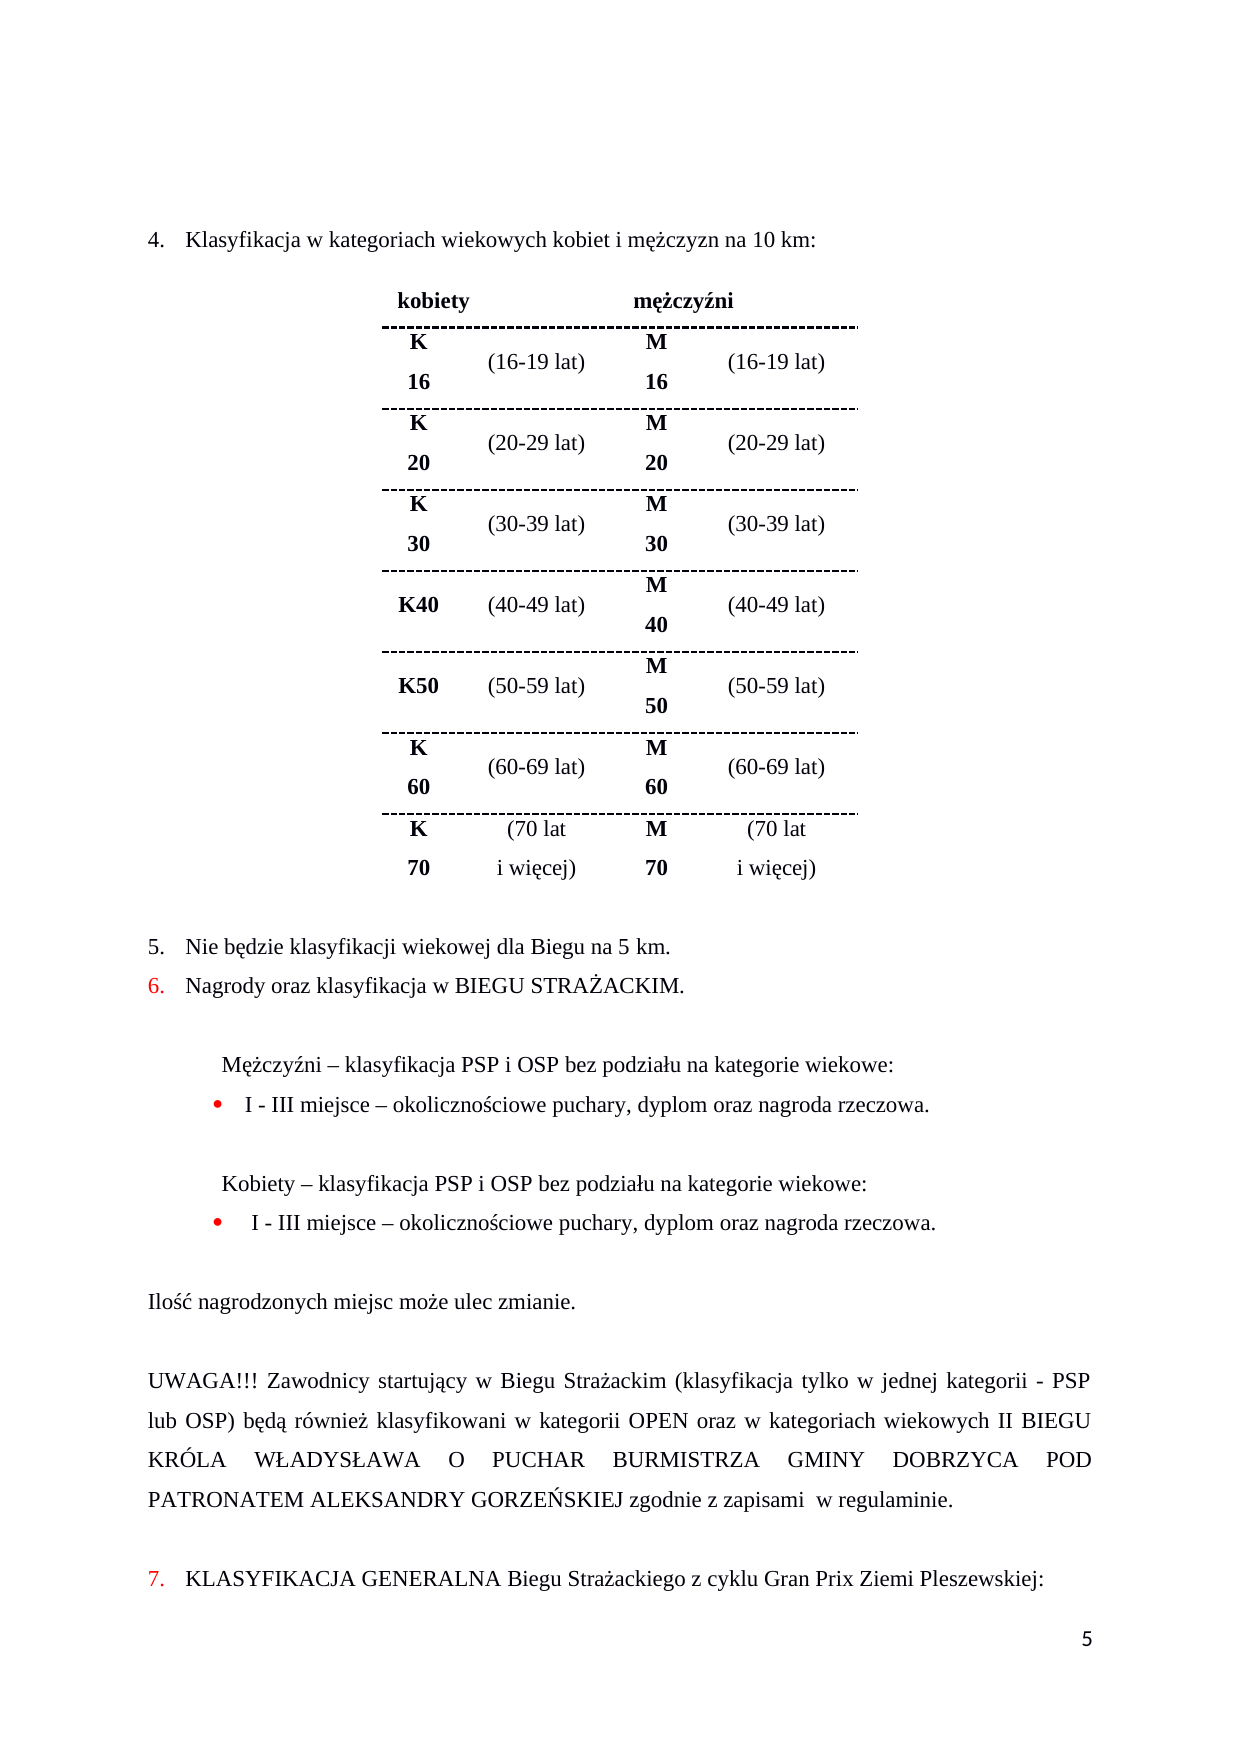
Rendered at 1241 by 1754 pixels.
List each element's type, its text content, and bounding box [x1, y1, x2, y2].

table_cell K 30 [382, 489, 451, 569]
list Mężczyźni – klasyfikacja PSP i OSP bez podziału na kategorie wiekowe: [221, 1052, 1093, 1078]
table_cell (40-49 lat) [691, 570, 858, 651]
table_cell (50-59 lat) [691, 651, 858, 732]
text Ilość nagrodzonych miejsc może ulec zmianie. [148, 1288, 1093, 1315]
table_header mężczyźni [618, 287, 858, 326]
table_cell M 60 [618, 732, 691, 813]
table_cell (16-19 lat) [451, 326, 618, 407]
table_cell (20-29 lat) [451, 408, 618, 488]
table_header kobiety [382, 287, 618, 326]
table_cell K 16 [382, 326, 451, 407]
table_cell M 30 [618, 489, 691, 569]
table_cell (60-69 lat) [451, 732, 618, 813]
table_cell K50 [382, 651, 451, 732]
table_cell M 70 [618, 813, 691, 894]
table_cell (20-29 lat) [691, 408, 858, 488]
table_cell M 40 [618, 570, 691, 651]
table_cell M 50 [618, 651, 691, 732]
table_cell K 60 [382, 732, 451, 813]
list Nagrody oraz klasyfikacja w BIEGU STRAŻACKIM. [148, 973, 1093, 999]
text UWAGA!!! Zawodnicy startujący w Biegu Strażackim (klasyfikacja tylko w jednej kategorii - PSP lub OSP) będą również klasyfikowani w kategorii OPEN oraz w kategoriach wiekowych II BIEGU KRÓLA WŁADYSŁAWA O PUCHAR BURMISTRZA GMINY DOBRZYCA POD PATRONATEM ALEKSANDRY GORZEŃSKIEJ zgodnie z zapisami w regulaminie. [148, 1367, 1093, 1512]
table_cell (50-59 lat) [451, 651, 618, 732]
table_cell (30-39 lat) [451, 489, 618, 569]
table_cell (30-39 lat) [691, 489, 858, 569]
list I - III miejsce – okolicznościowe puchary, dyplom oraz nagroda rzeczowa. [214, 1091, 1093, 1117]
list Nie będzie klasyfikacji wiekowej dla Biegu na 5 km. [148, 933, 1093, 959]
table_cell (40-49 lat) [451, 570, 618, 651]
table_cell M 20 [618, 408, 691, 488]
table_cell (70 lat i więcej) [451, 813, 618, 894]
list KLASYFIKACJA GENERALNA Biegu Strażackiego z cyklu Gran Prix Ziemi Pleszewskiej: [148, 1565, 1093, 1591]
list Klasyfikacja w kategoriach wiekowych kobiet i mężczyzn na 10 km: [148, 227, 1093, 253]
list I - III miejsce – okolicznościowe puchary, dyplom oraz nagroda rzeczowa. [213, 1209, 1093, 1236]
list Kobiety – klasyfikacja PSP i OSP bez podziału na kategorie wiekowe: [221, 1170, 1093, 1196]
table_cell K40 [382, 570, 451, 651]
table_cell (16-19 lat) [691, 326, 858, 407]
table_cell K 20 [382, 408, 451, 488]
table_cell K 70 [382, 813, 451, 894]
table_cell M 16 [618, 326, 691, 407]
table_cell (70 lat i więcej) [691, 813, 858, 894]
table_cell (60-69 lat) [691, 732, 858, 813]
